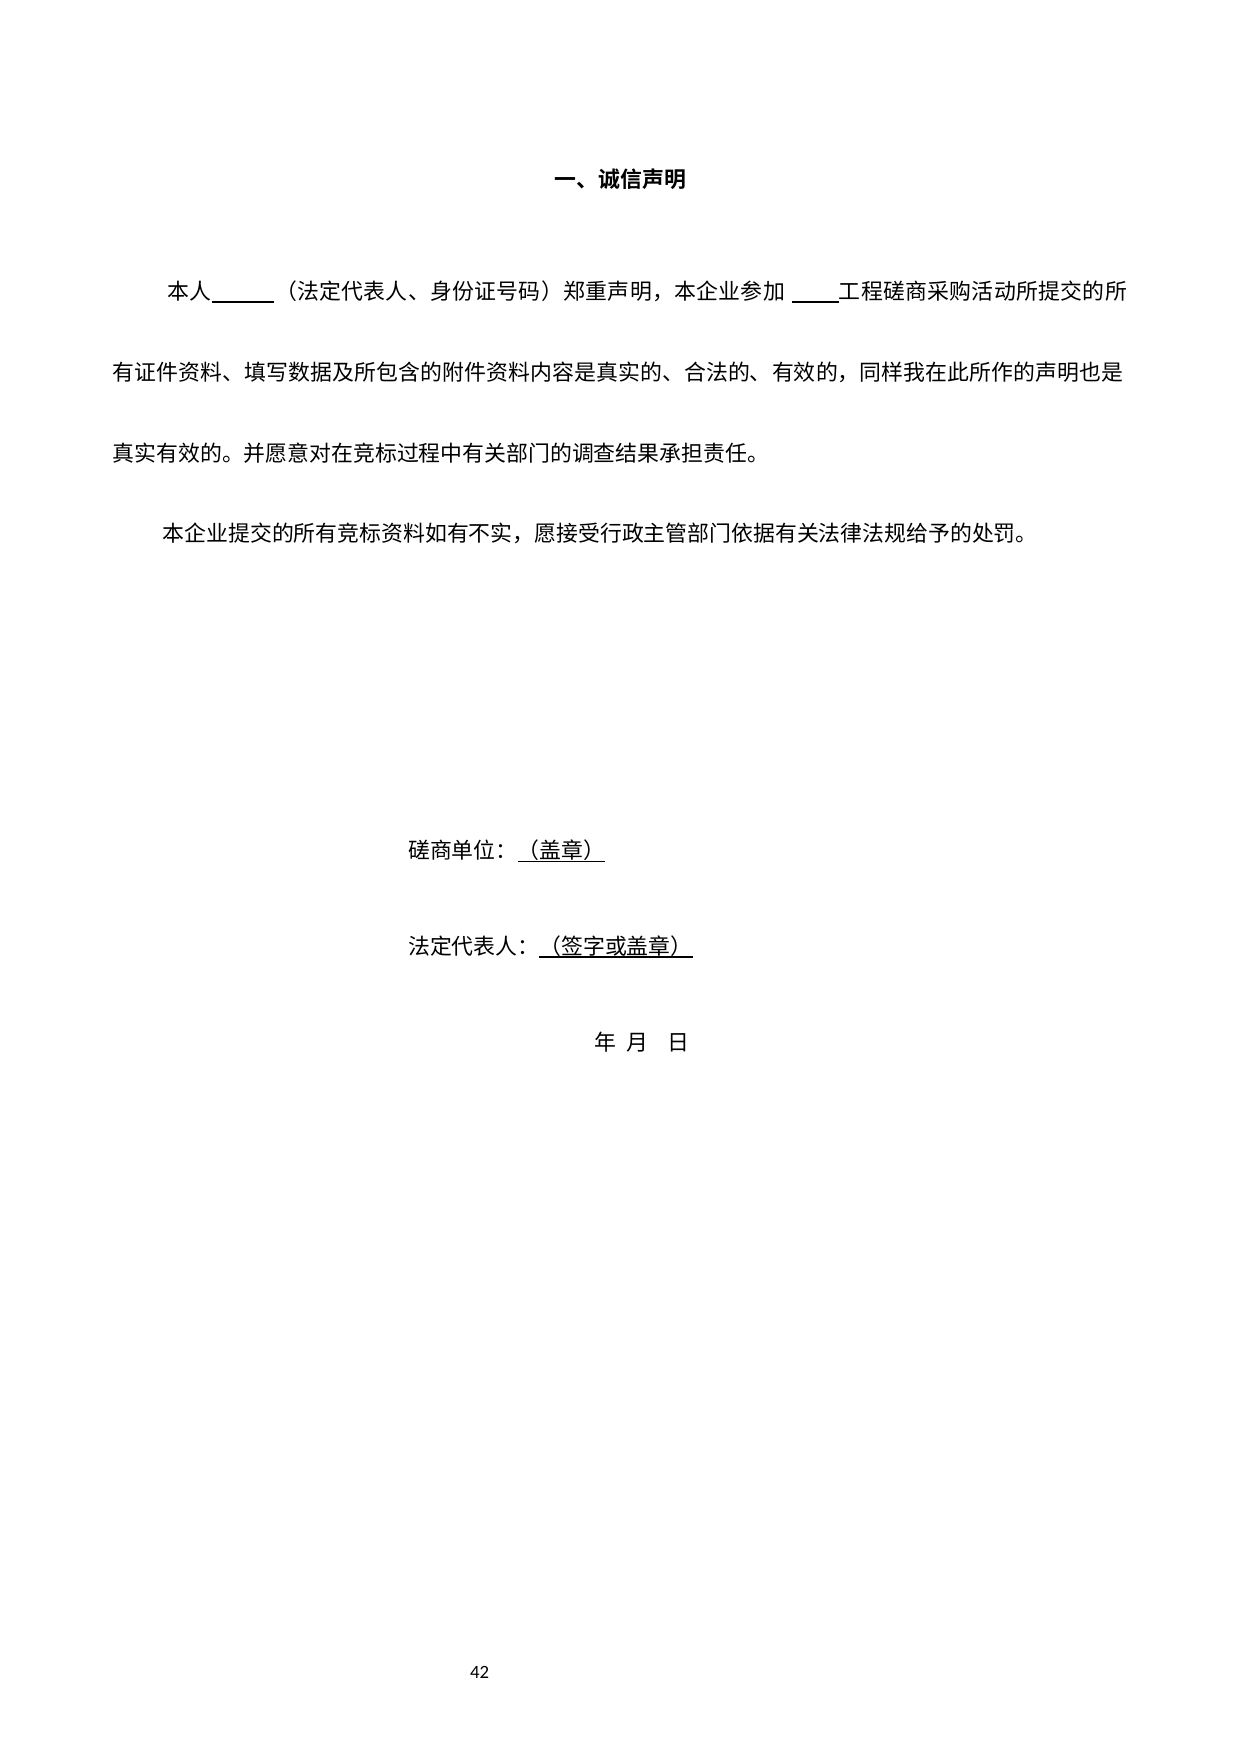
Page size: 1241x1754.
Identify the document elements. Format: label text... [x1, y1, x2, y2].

text 磋商单位：（盖章） [112, 833, 1128, 866]
text 本人 （法定代表人、身份证号码）郑重声明，本企业参加 工程磋商采购活动所提交的所有证件资料、填写数据及所包含的附件资料内容是真实的、合法的、有效的，同样我在此所作的声明也是真实有效的。并愿意对在竞标过程中有关部门的调查结果承担责任。 [112, 273, 1128, 468]
subtitle 一、诚信声明 [112, 162, 1128, 194]
text 年 月 日 [112, 1024, 1128, 1057]
text 本企业提交的所有竞标资料如有不实，愿接受行政主管部门依据有关法律法规给予的处罚。 [112, 516, 1128, 548]
text 法定代表人：（签字或盖章） [112, 929, 1128, 961]
